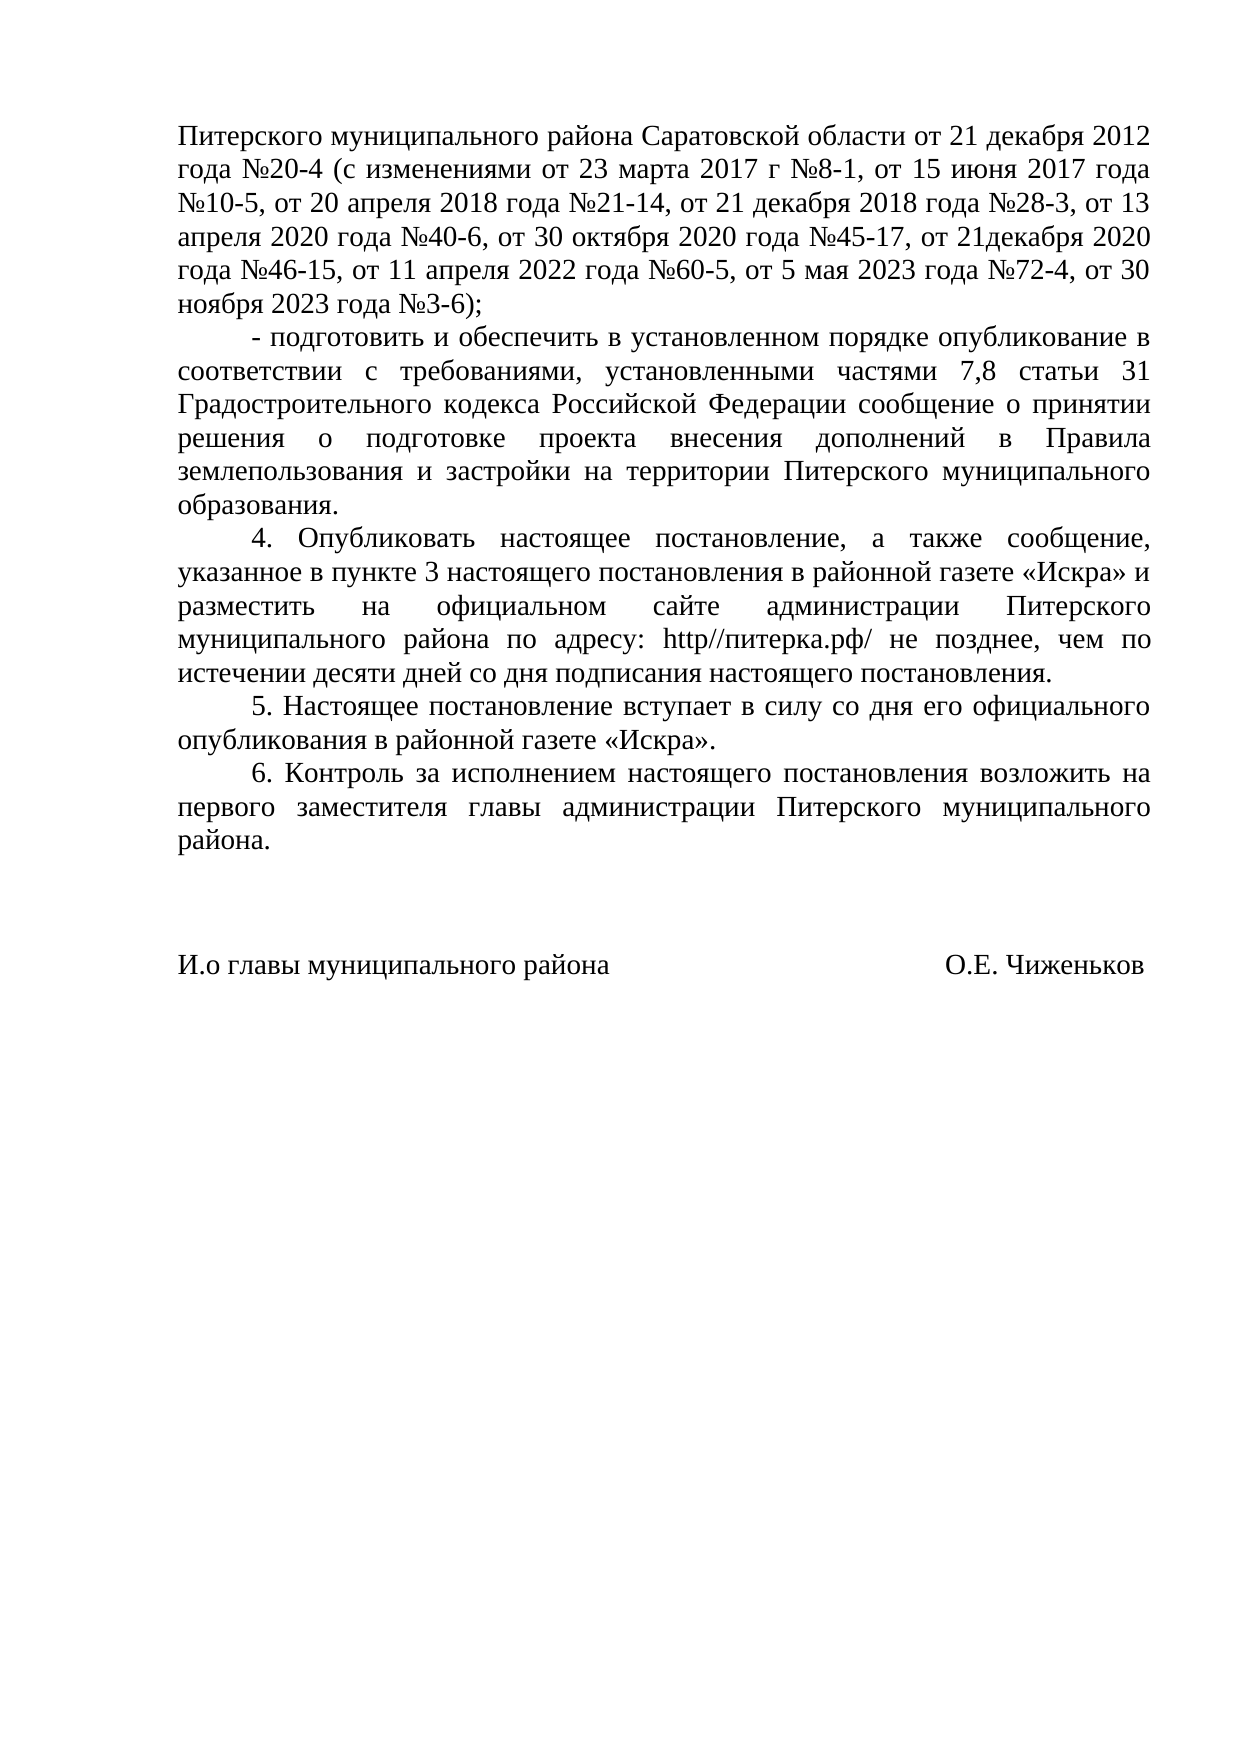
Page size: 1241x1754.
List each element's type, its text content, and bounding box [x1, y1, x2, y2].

text - подготовить и обеспечить в установленном порядке опубликование в соответствии с требованиями, установленными частями 7,8 статьи 31 Градостроительного кодекса Российской Федерации сообщение о принятии решения о подготовке проекта внесения дополнений в Правила землепользования и застройки на территории Питерского муниципального образования. [177, 319, 1152, 521]
text 6. Контроль за исполнением настоящего постановления возложить на первого заместителя главы администрации Питерского муниципального района. [177, 755, 1152, 856]
text 4. Опубликовать настоящее постановление, а также сообщение, указанное в пункте 3 настоящего постановления в районной газете «Искра» и разместить на официальном сайте администрации Питерского муниципального района по адресу: http//питерка.рф/ не позднее, чем по истечении десяти дней со дня подписания настоящего постановления. [177, 521, 1152, 688]
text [177, 118, 1152, 319]
text И.о главы муниципального района О.Е. Чиженьков [177, 947, 1152, 981]
text 5. Настоящее постановление вступает в силу со дня его официального опубликования в районной газете «Искра». [177, 688, 1152, 755]
